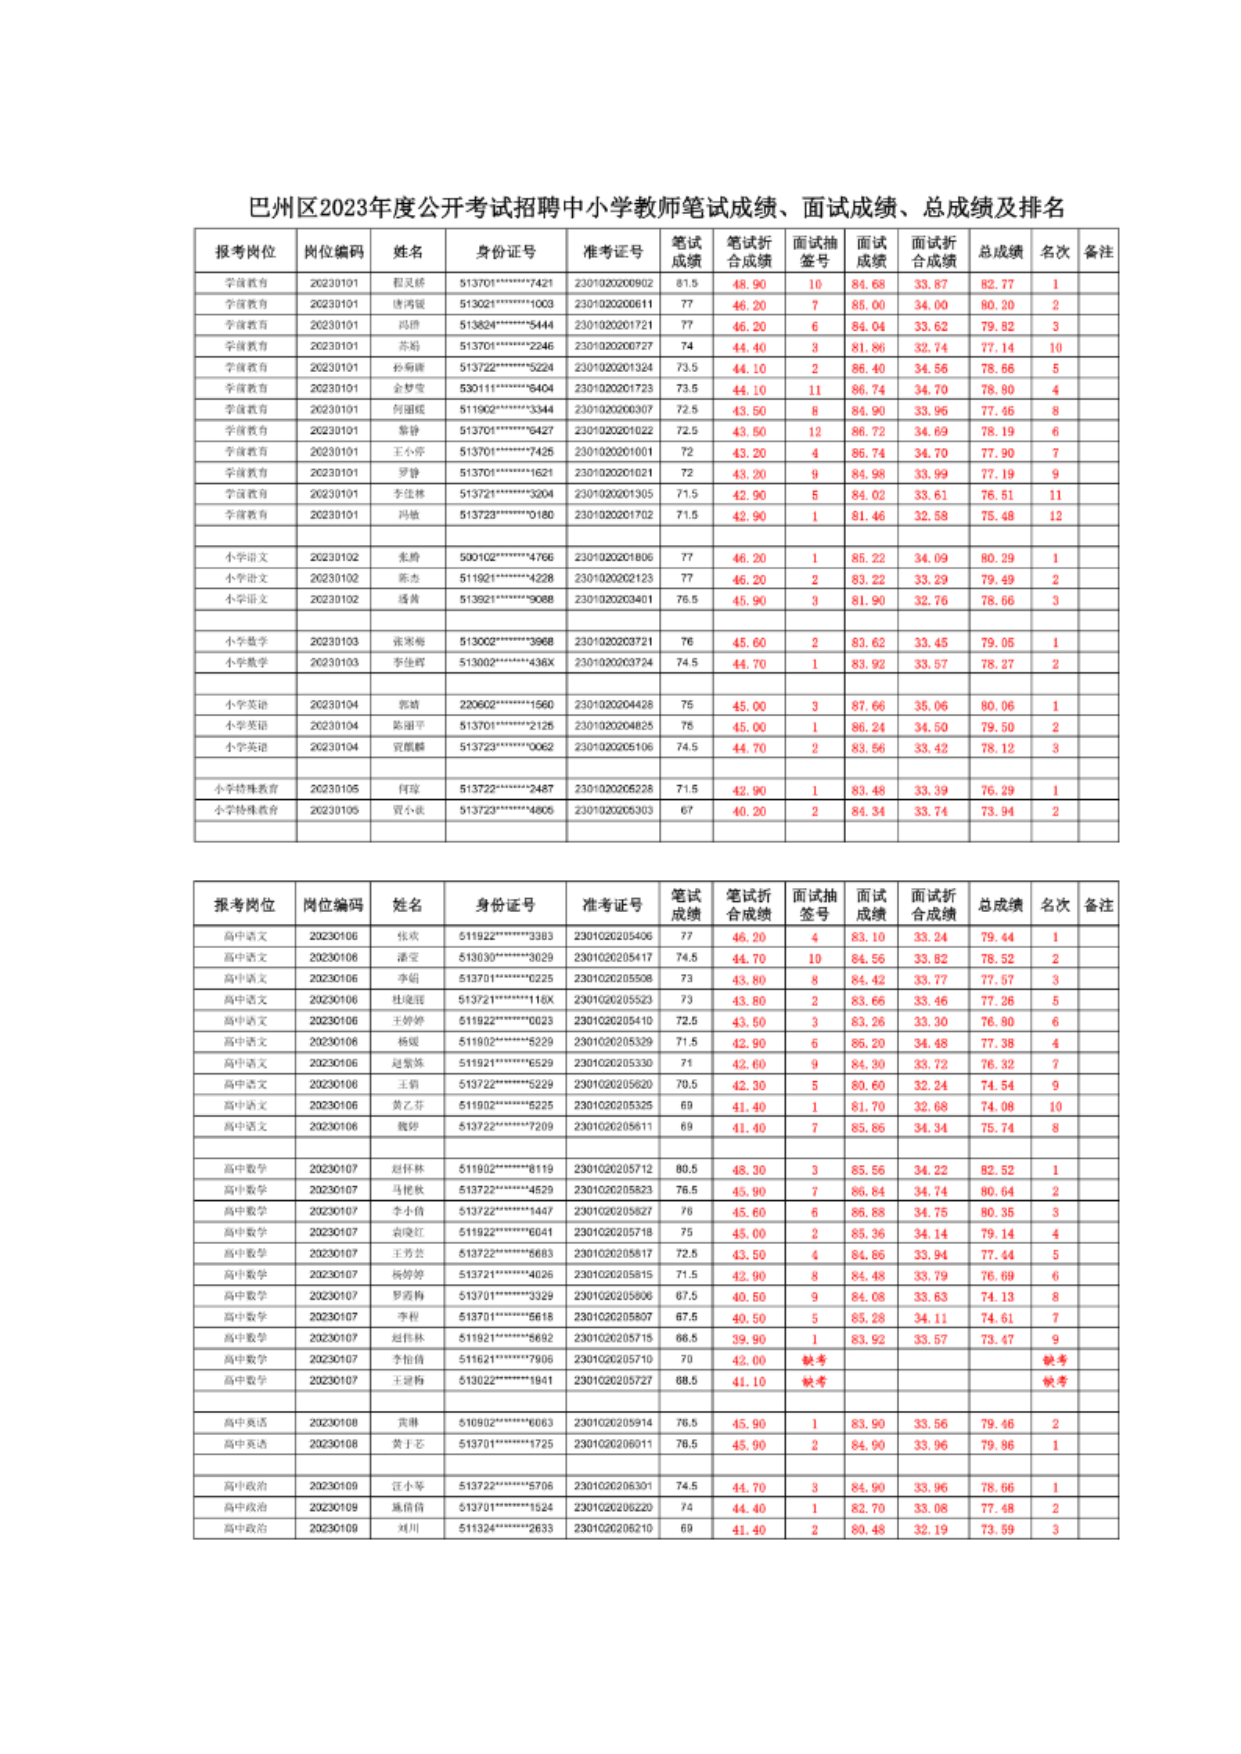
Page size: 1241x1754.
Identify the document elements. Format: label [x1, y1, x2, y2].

picture [187, 877, 1125, 1543]
picture [187, 178, 1125, 846]
